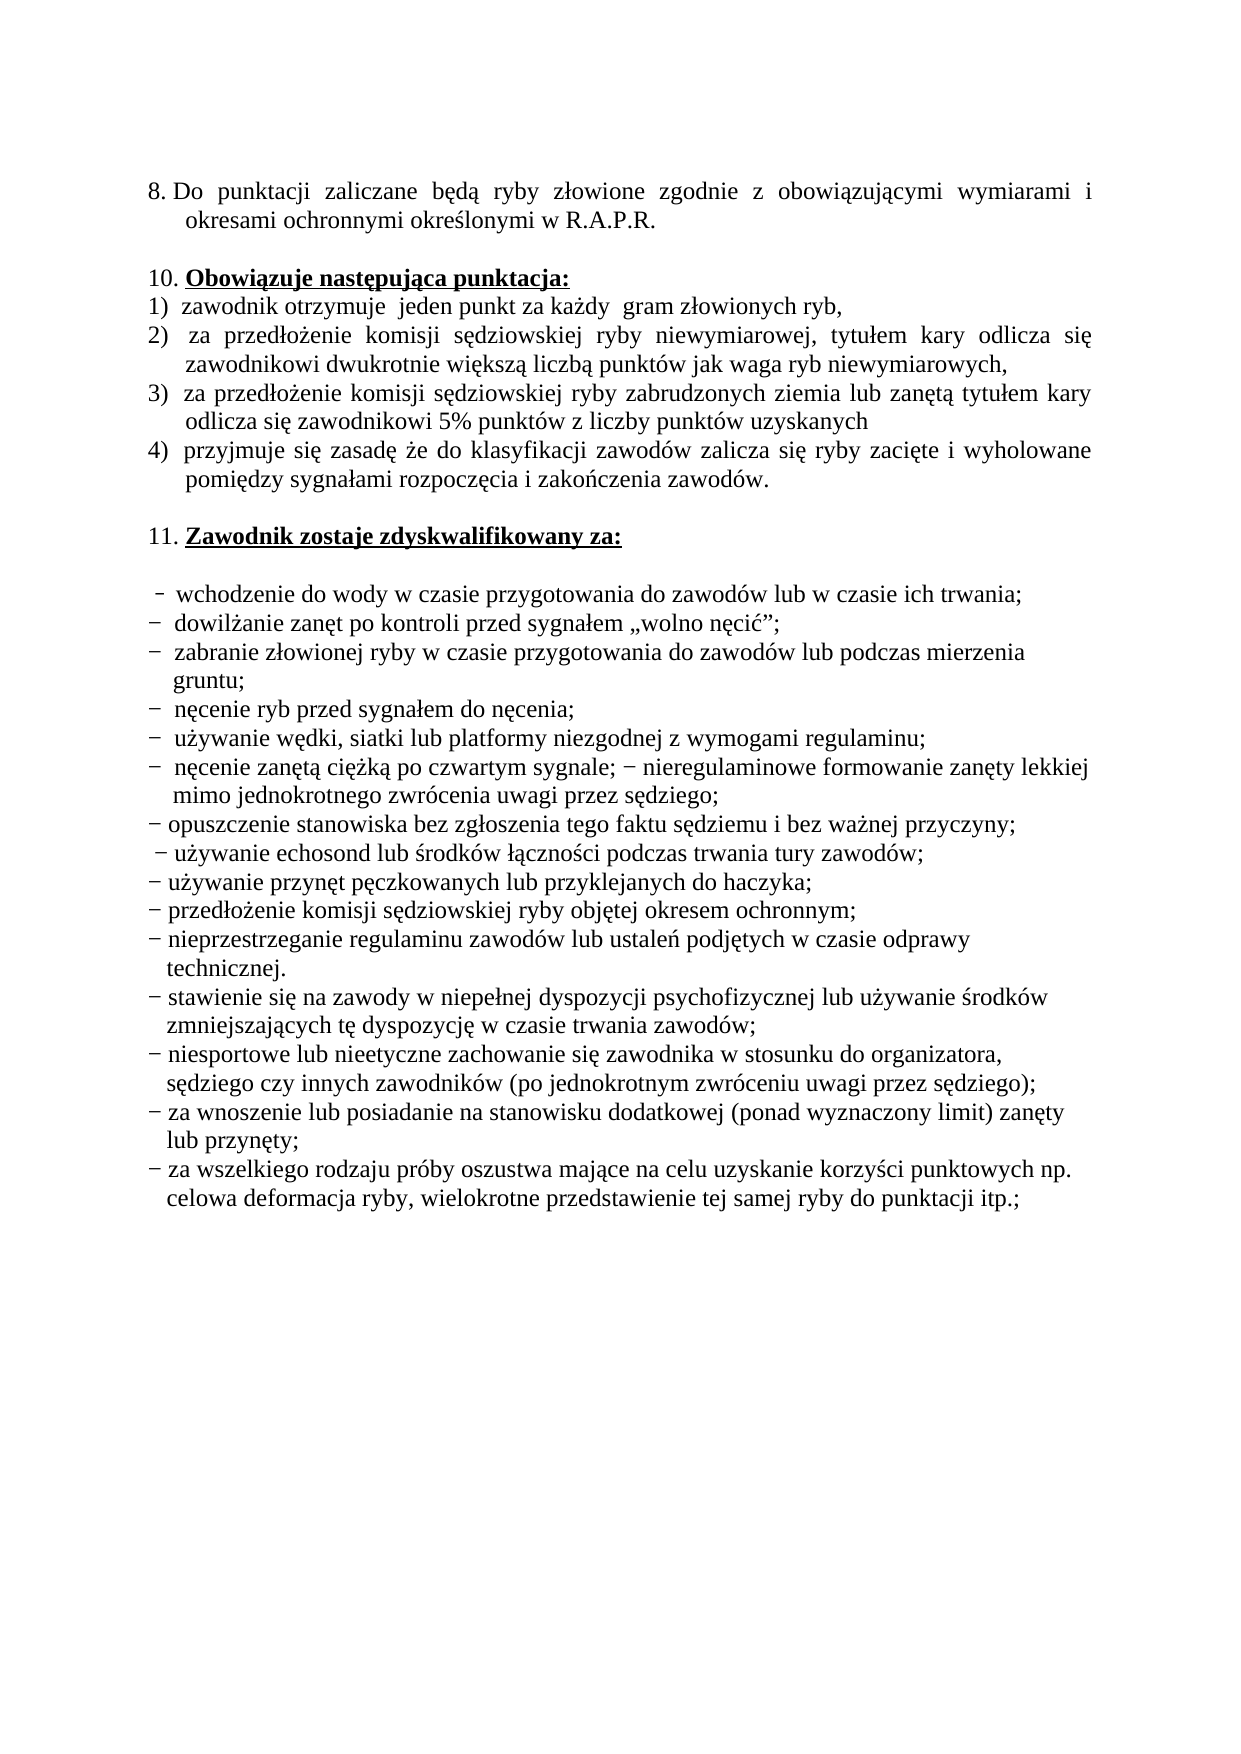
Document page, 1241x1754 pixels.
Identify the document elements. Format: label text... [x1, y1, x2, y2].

text − nieprzestrzeganie regulaminu zawodów lub ustaleń podjętych w czasie odprawy [148, 924, 1093, 953]
text − opuszczenie stanowiska bez zgłoszenia tego faktu sędziemu i bez ważnej przyczyny; [148, 809, 1093, 838]
text − przedłożenie komisji sędziowskiej ryby objętej okresem ochronnym; [148, 895, 1093, 924]
text zmniejszających tę dyspozycję w czasie trwania zawodów; [148, 1010, 1093, 1039]
text sędziego czy innych zawodników (po jednokrotnym zwróceniu uwagi przez sędziego); [148, 1068, 1093, 1097]
text − zabranie złowionej ryby w czasie przygotowania do zawodów lub podczas mierzenia [148, 637, 1093, 665]
text lub przynęty; [148, 1125, 1093, 1154]
text 3) za przedłożenie komisji sędziowskiej ryby zabrudzonych ziemia lub zanętą tytułem kary odlicza się zawodnikowi 5% punktów z liczby punktów uzyskanych [148, 378, 1093, 435]
text − za wnoszenie lub posiadanie na stanowisku dodatkowej (ponad wyznaczony limit) zanęty [148, 1097, 1093, 1125]
text − nęcenie zanętą ciężką po czwartym sygnale; − nieregulaminowe formowanie zanęty lekkiej [148, 752, 1093, 780]
text − dowilżanie zanęt po kontroli przed sygnałem „wolno nęcić”; [148, 608, 1093, 637]
text 11. Zawodnik zostaje zdyskwalifikowany za: [148, 521, 1093, 550]
text 10. Obowiązuje następująca punktacja: [148, 263, 1093, 291]
text technicznej. [148, 953, 1093, 982]
text − niesportowe lub nieetyczne zachowanie się zawodnika w stosunku do organizatora, [148, 1039, 1093, 1068]
text celowa deformacja ryby, wielokrotne przedstawienie tej samej ryby do punktacji itp.; [148, 1183, 1093, 1212]
text gruntu; [148, 665, 1093, 694]
text − wchodzenie do wody w czasie przygotowania do zawodów lub w czasie ich trwania; [148, 579, 1093, 608]
text − nęcenie ryb przed sygnałem do nęcenia; [148, 694, 1093, 723]
text 4) przyjmuje się zasadę że do klasyfikacji zawodów zalicza się ryby zacięte i wyholowane pomiędzy sygnałami rozpoczęcia i zakończenia zawodów. [148, 435, 1093, 493]
text − za wszelkiego rodzaju próby oszustwa mające na celu uzyskanie korzyści punktowych np. [148, 1154, 1093, 1183]
text 2) za przedłożenie komisji sędziowskiej ryby niewymiarowej, tytułem kary odlicza się zawodnikowi dwukrotnie większą liczbą punktów jak waga ryb niewymiarowych, [148, 320, 1093, 378]
text − używanie przynęt pęczkowanych lub przyklejanych do haczyka; [148, 867, 1093, 895]
text − używanie wędki, siatki lub platformy niezgodnej z wymogami regulaminu; [148, 723, 1093, 752]
text 1) zawodnik otrzymuje jeden punkt za każdy gram złowionych ryb, [148, 291, 1093, 320]
text mimo jednokrotnego zwrócenia uwagi przez sędziego; [148, 780, 1093, 809]
text 8. Do punktacji zaliczane będą ryby złowione zgodnie z obowiązującymi wymiarami i okresami ochronnymi określonymi w R.A.P.R. [148, 176, 1093, 234]
text − stawienie się na zawody w niepełnej dyspozycji psychofizycznej lub używanie środków [148, 982, 1093, 1010]
text − używanie echosond lub środków łączności podczas trwania tury zawodów; [148, 838, 1093, 867]
